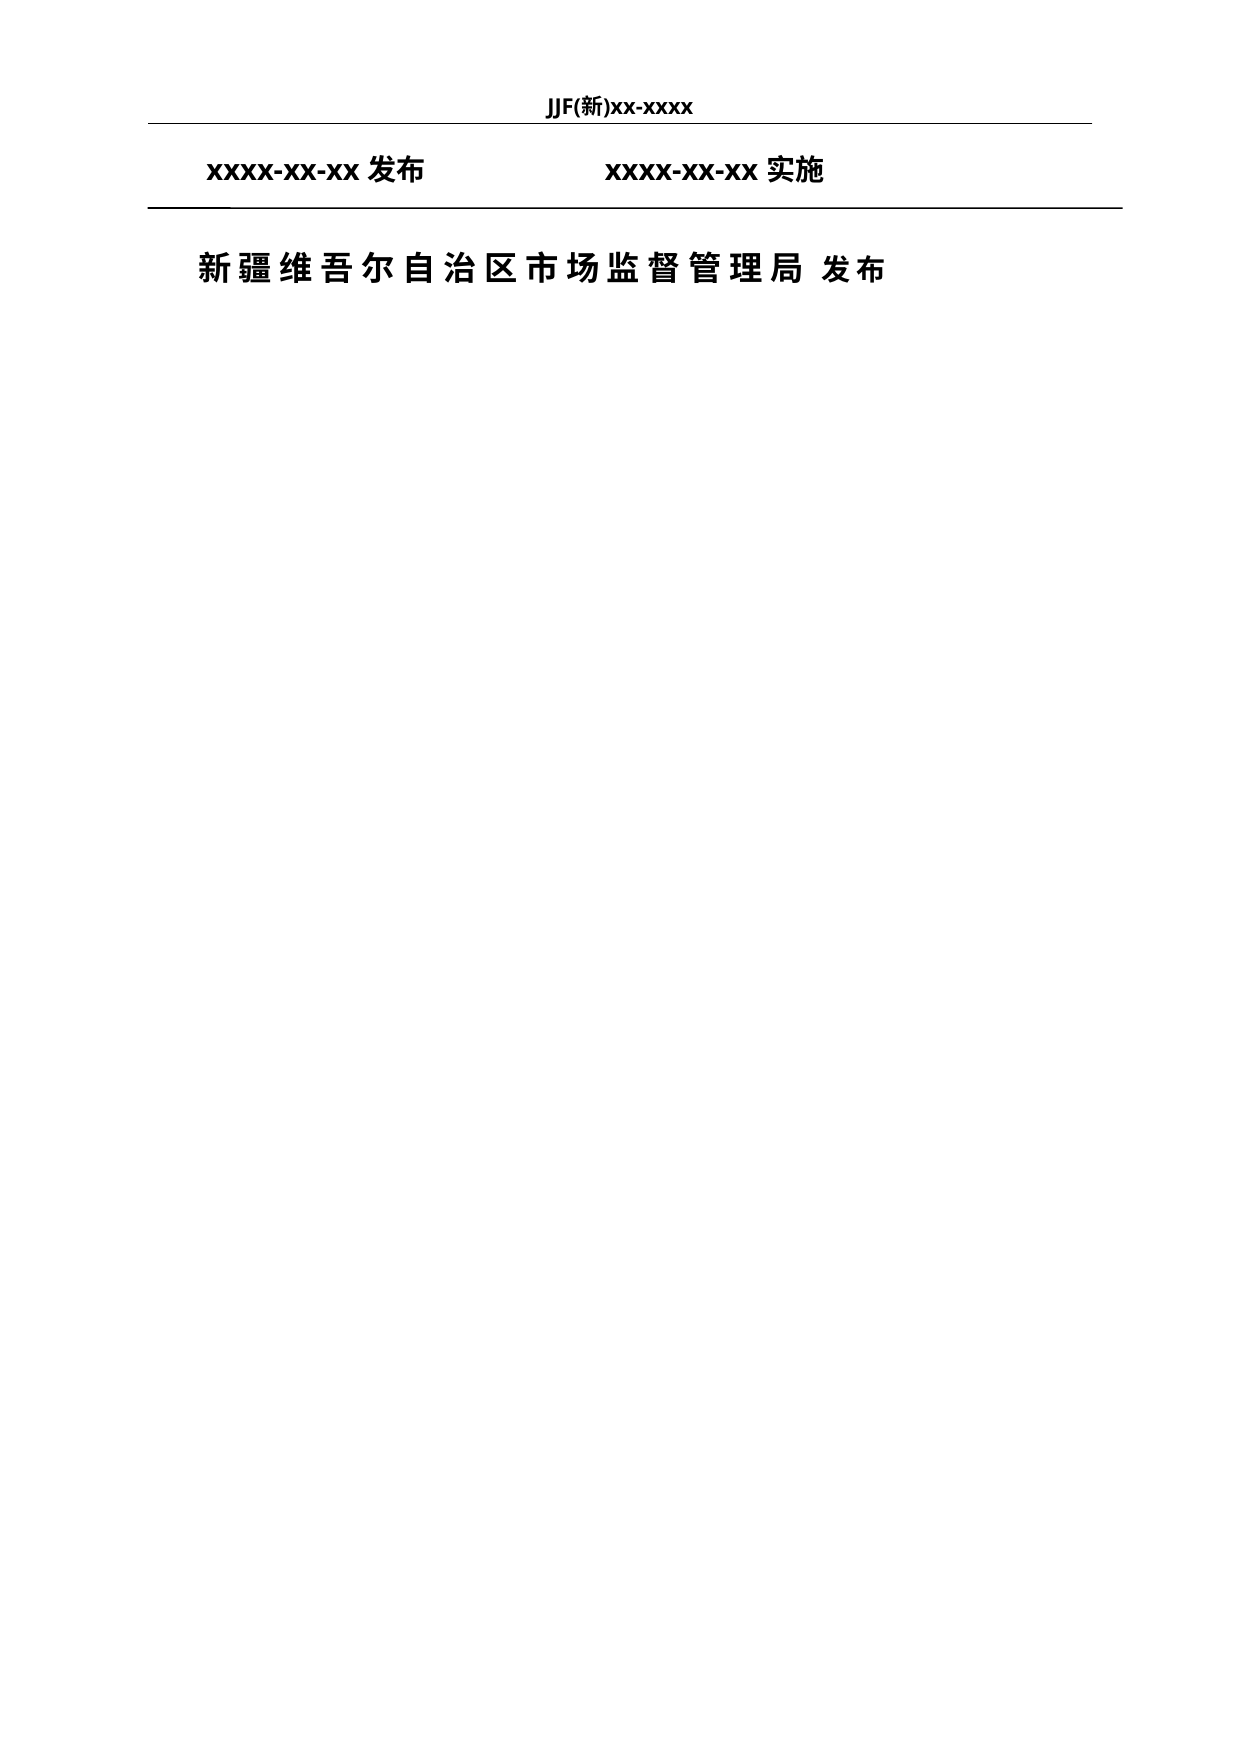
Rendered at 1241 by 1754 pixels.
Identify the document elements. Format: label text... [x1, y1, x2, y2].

text xxxx-xx-xx 发布 xxxx-xx-xx 实施 [148, 136, 1092, 201]
text 新 疆 维 吾 尔 自 治 区 市 场 监 督 管 理 局 发 布 [148, 233, 1092, 298]
